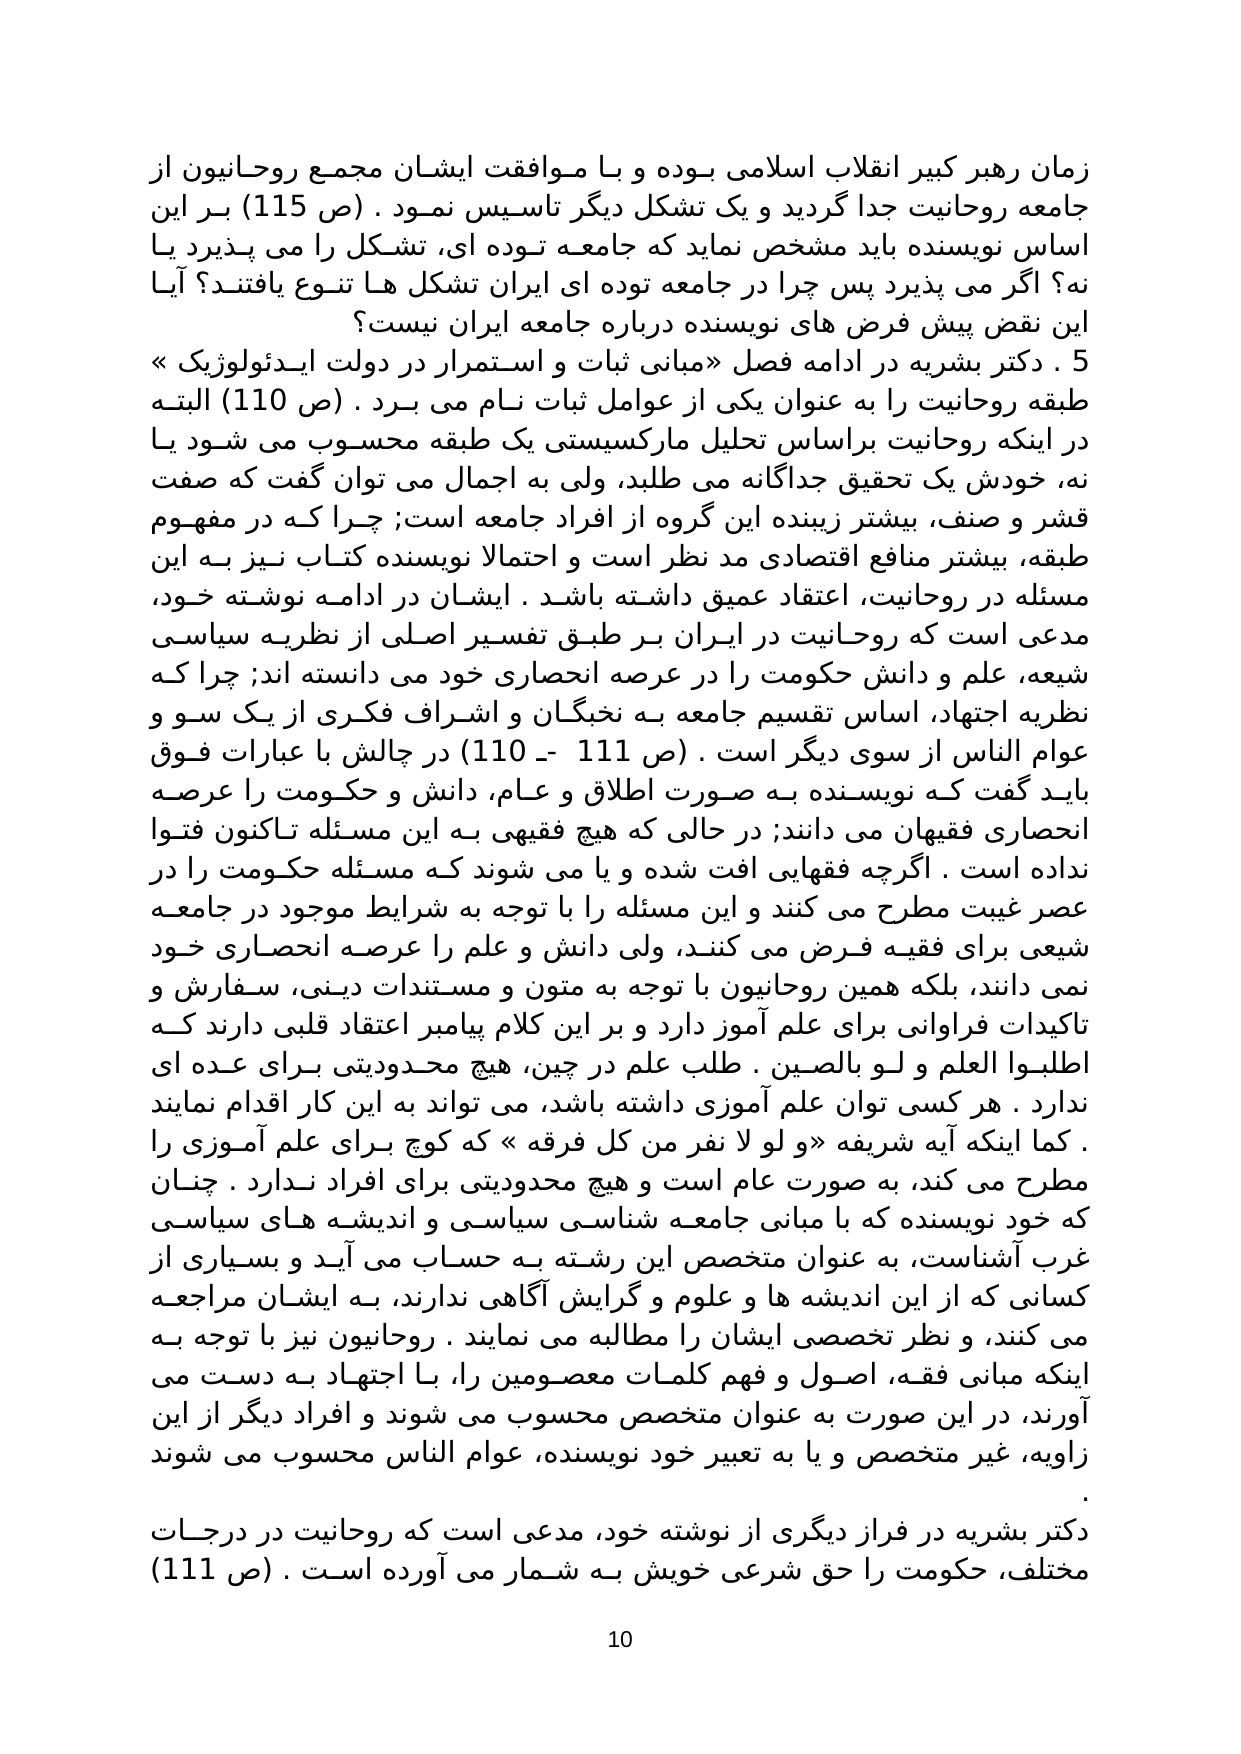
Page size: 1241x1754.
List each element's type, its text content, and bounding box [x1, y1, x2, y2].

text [150, 1513, 1090, 1586]
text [150, 150, 1090, 340]
text 5 . دکتر بشریه در ادامه فصل «مبانی ثبات و استمرار در دولت ایدئولوژیک » طبقه روحانیت را به عنوان یکی از عوامل ثبات نام می برد . (ص 110) البته در اینکه روحانیت براساس تحلیل مارکسیستی یک طبقه محسوب می شود یا نه، خودش یک تحقیق جداگانه می طلبد، ولی به اجمال می توان گفت که صفت قشر و صنف، بیشتر زیبنده این گروه از افراد جامعه است; چرا که در مفهوم طبقه، بیشتر منافع اقتصادی مد نظر است و احتمالا نویسنده کتاب نیز به این مسئله در روحانیت، اعتقاد عمیق داشته باشد . ایشان در ادامه نوشته خود، مدعی است که روحانیت در ایران بر طبق تفسیر اصلی از نظریه سیاسی شیعه، علم و دانش حکومت را در عرصه انحصاری خود می دانسته اند; چرا که نظریه اجتهاد، اساس تقسیم جامعه به نخبگان و اشراف فکری از یک سو و عوام الناس از سوی دیگر است . (ص 111 - 110) در چالش با عبارات فوق باید گفت که نویسنده به صورت اطلاق و عام، دانش و حکومت را عرصه انحصاری فقیهان می دانند; در حالی که هیچ فقیهی به این مسئله تاکنون فتوا نداده است . اگرچه فقهایی افت شده و یا می شوند که مسئله حکومت را در عصر غیبت مطرح می کنند و این مسئله را با توجه به شرایط موجود در جامعه شیعی برای فقیه فرض می کنند، ولی دانش و علم را عرصه انحصاری خود نمی دانند، بلکه همین روحانیون با توجه به متون و مستندات دینی، سفارش و تاکیدات فراوانی برای علم آموز دارد و بر این کلام پیامبر اعتقاد قلبی دارند که اطلبوا العلم و لو بالصین . طلب علم در چین، هیچ محدودیتی برای عده ای ندارد . هر کسی توان علم آموزی داشته باشد، می تواند به این کار اقدام نمایند . کما اینکه آیه شریفه «و لو لا نفر من کل فرقه » که کوچ برای علم آموزی را مطرح می کند، به صورت عام است و هیچ محدودیتی برای افراد ندارد . چنان که خود نویسنده که با مبانی جامعه شناسی سیاسی و اندیشه های سیاسی غرب آشناست، به عنوان متخصص این رشته به حساب می آید و بسیاری از کسانی که از این اندیشه ها و علوم و گرایش آگاهی ندارند، به ایشان مراجعه می کنند، و نظر تخصصی ایشان را مطالبه می نمایند . روحانیون نیز با توجه به اینکه مبانی فقه، اصول و فهم کلمات معصومین را، با اجتهاد به دست می آورند، در این صورت به عنوان متخصص محسوب می شوند و افراد دیگر از این زاویه، غیر متخصص و یا به تعبیر خود نویسنده، عوام الناس محسوب می شوند . [150, 345, 1090, 1508]
